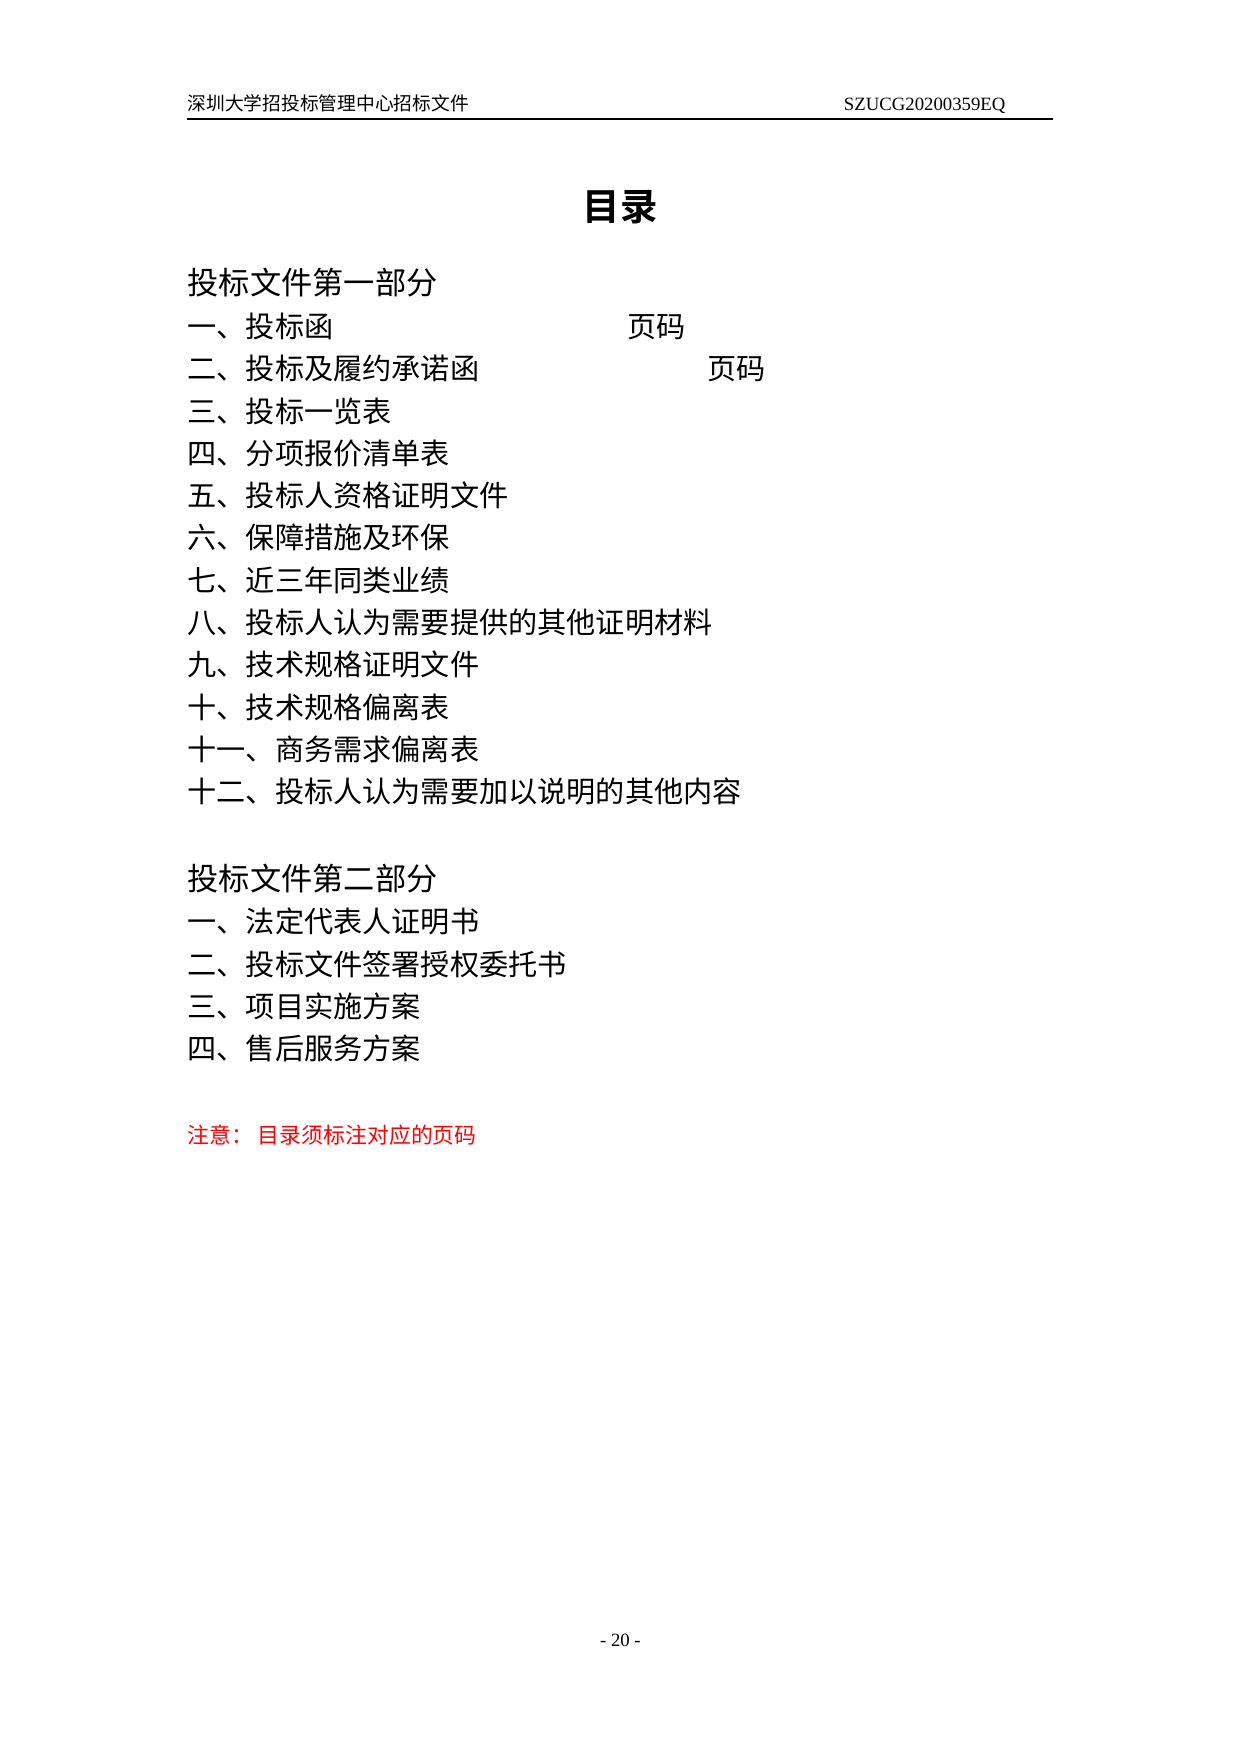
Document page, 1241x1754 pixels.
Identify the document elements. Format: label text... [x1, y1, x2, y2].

text 一、投标函 页码 [187, 304, 1053, 346]
text 注意： 目录须标注对应的页码 [187, 1118, 1053, 1150]
text 二、投标及履约承诺函 页码 [187, 346, 1053, 388]
text 三、项目实施方案 [187, 983, 1053, 1026]
text 七、近三年同类业绩 [187, 557, 1053, 600]
text 六、保障措施及环保 [187, 515, 1053, 557]
text 十、技术规格偏离表 [187, 684, 1053, 727]
text 四、分项报价清单表 [187, 431, 1053, 473]
text 投标文件第一部分 [187, 258, 1053, 304]
text 九、技术规格证明文件 [187, 642, 1053, 684]
text 十二、投标人认为需要加以说明的其他内容 [187, 769, 1053, 811]
text 四、售后服务方案 [187, 1026, 1053, 1068]
text 五、投标人资格证明文件 [187, 473, 1053, 515]
text 八、投标人认为需要提供的其他证明材料 [187, 600, 1053, 642]
text 十一、商务需求偏离表 [187, 727, 1053, 769]
text 二、投标文件签署授权委托书 [187, 941, 1053, 983]
subtitle 目录 [187, 177, 1053, 231]
text 一、法定代表人证明书 [187, 899, 1053, 941]
text 三、投标一览表 [187, 388, 1053, 431]
text 投标文件第二部分 [187, 854, 1053, 899]
